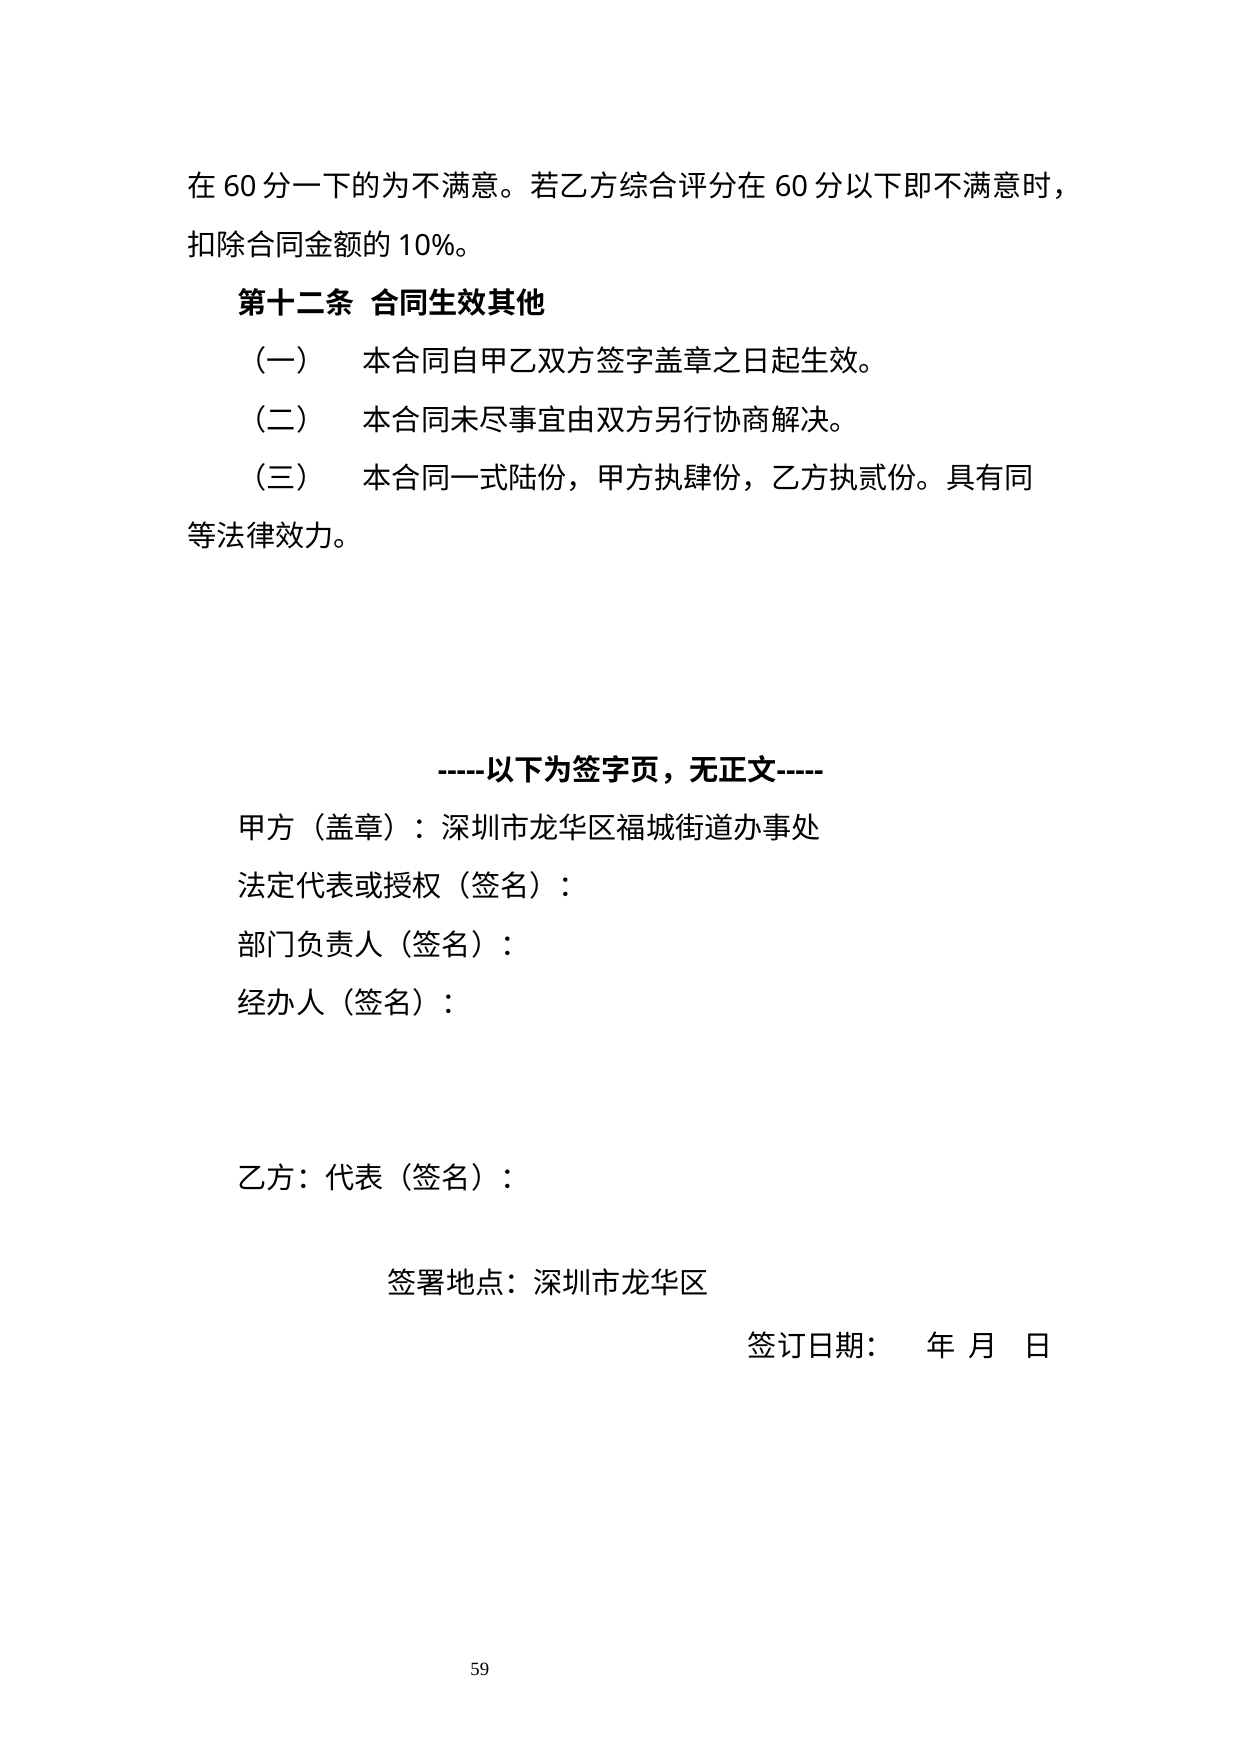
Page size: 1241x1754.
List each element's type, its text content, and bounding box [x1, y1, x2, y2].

text 签订日期： 年 月 日 [187, 1323, 1053, 1365]
list 本合同自甲乙双方签字盖章之日起生效。 [187, 325, 1053, 383]
text 签署地点：深圳市龙华区 [187, 1259, 1053, 1302]
text 法定代表或授权（签名）： [187, 850, 1053, 908]
text 部门负责人（签名）： [187, 908, 1053, 967]
list 本合同未尽事宜由双方另行协商解决。 [187, 383, 1053, 442]
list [187, 150, 1053, 267]
text -----以下为签字页，无正文----- [187, 733, 1053, 792]
text 经办人（签名）： [187, 967, 1053, 1025]
text 乙方：代表（签名）： [187, 1142, 1053, 1200]
list 本合同一式陆份，甲方执肆份，乙方执贰份。具有同等法律效力。 [187, 442, 1053, 558]
text 甲方（盖章）：深圳市龙华区福城街道办事处 [187, 792, 1053, 850]
list 合同生效其他 [187, 267, 1053, 325]
